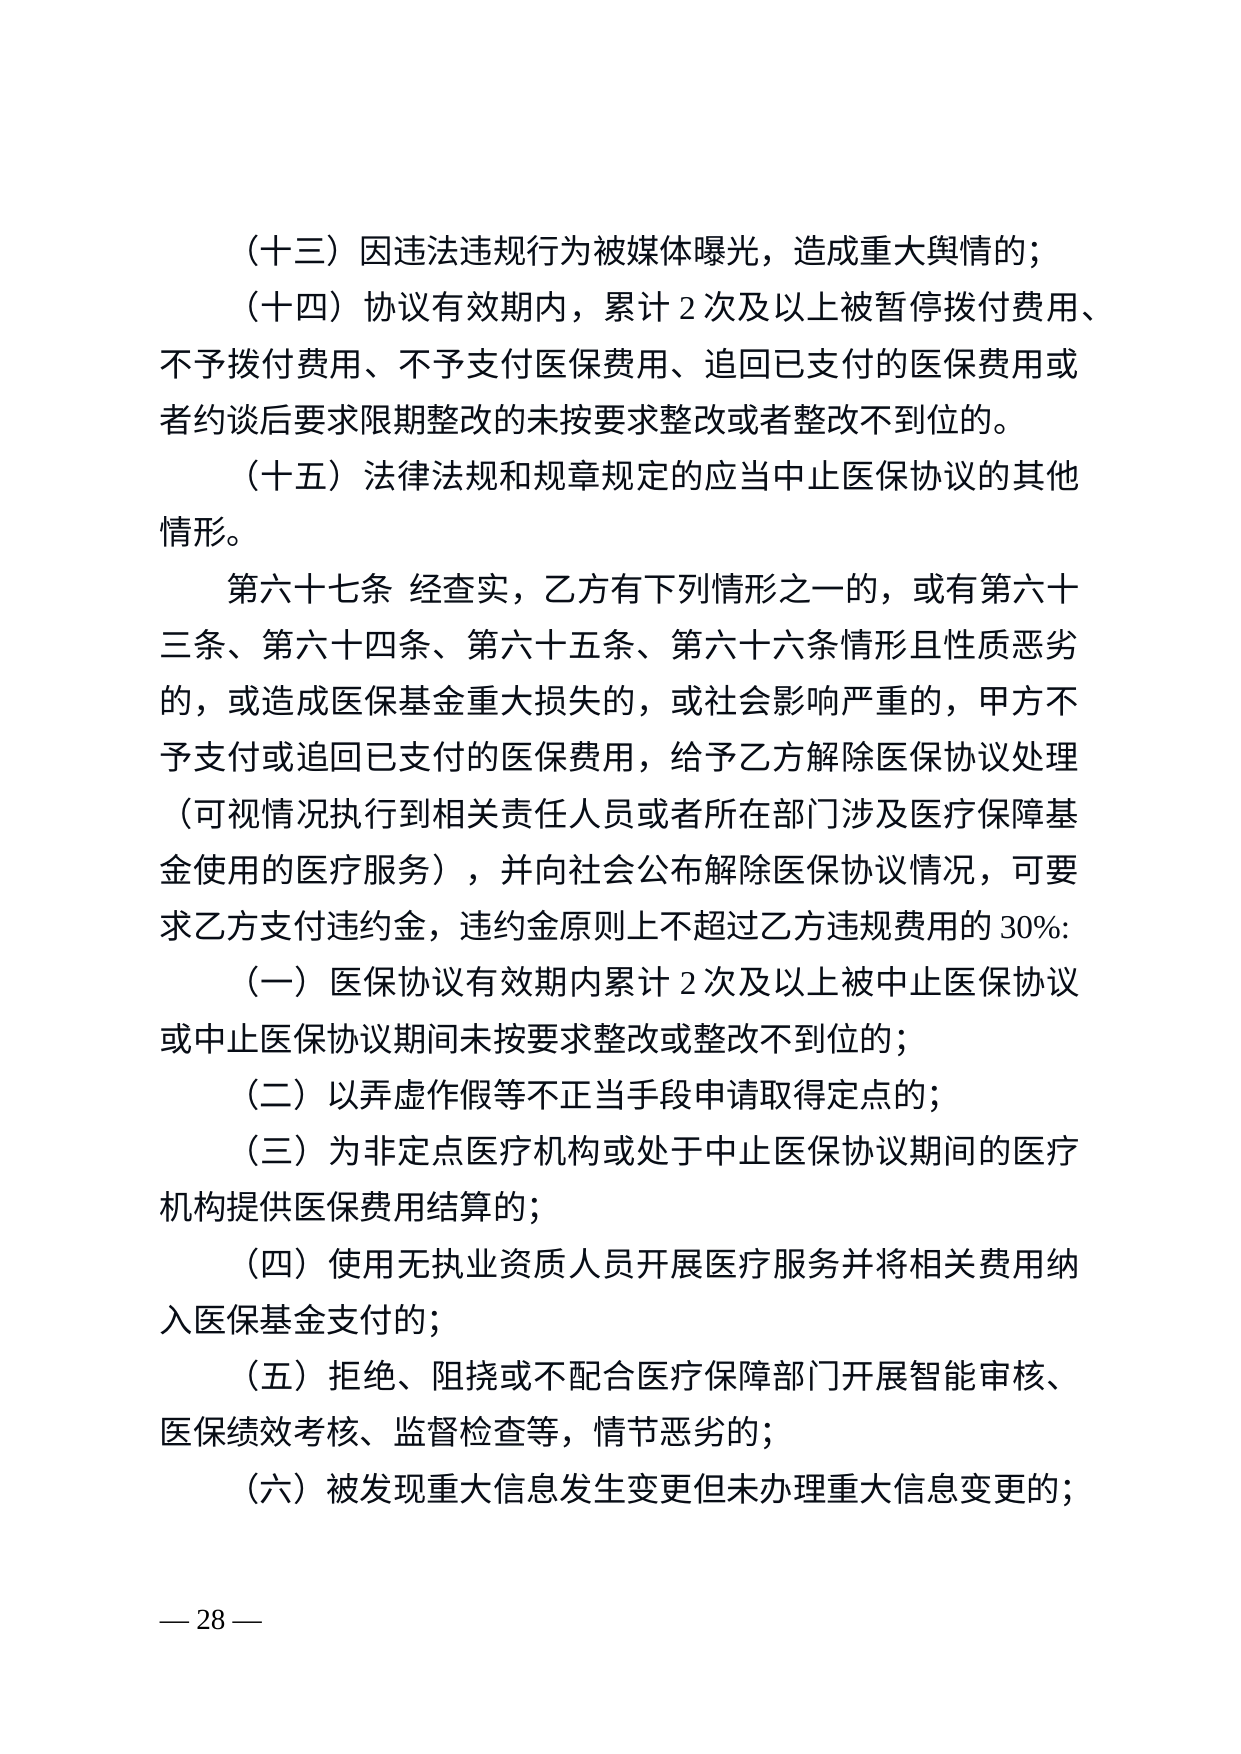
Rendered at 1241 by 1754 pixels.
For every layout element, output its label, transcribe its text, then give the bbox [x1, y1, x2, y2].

text （四）使用无执业资质人员开展医疗服务并将相关费用纳入医保基金支付的； [159, 1231, 1081, 1343]
text （十四）协议有效期内，累计2次及以上被暂停拨付费用、不予拨付费用、不予支付医保费用、追回已支付的医保费用或者约谈后要求限期整改的未按要求整改或者整改不到位的。 [159, 275, 1081, 443]
text （十三）因违法违规行为被媒体曝光，造成重大舆情的； [159, 218, 1081, 275]
text （一）医保协议有效期内累计2次及以上被中止医保协议或中止医保协议期间未按要求整改或整改不到位的； [159, 950, 1081, 1062]
text （二）以弄虚作假等不正当手段申请取得定点的； [159, 1062, 1081, 1118]
text （三）为非定点医疗机构或处于中止医保协议期间的医疗机构提供医保费用结算的； [159, 1118, 1081, 1231]
text 第六十七条 经查实，乙方有下列情形之一的，或有第六十三条、第六十四条、第六十五条、第六十六条情形且性质恶劣的，或造成医保基金重大损失的，或社会影响严重的，甲方不予支付或追回已支付的医保费用，给予乙方解除医保协议处理（可视情况执行到相关责任人员或者所在部门涉及医疗保障基金使用的医疗服务），并向社会公布解除医保协议情况，可要求乙方支付违约金，违约金原则上不超过乙方违规费用的30%: [159, 556, 1081, 950]
text （六）被发现重大信息发生变更但未办理重大信息变更的； [159, 1456, 1081, 1512]
text （十五）法律法规和规章规定的应当中止医保协议的其他情形。 [159, 443, 1081, 556]
text （五）拒绝、阻挠或不配合医疗保障部门开展智能审核、医保绩效考核、监督检查等，情节恶劣的； [159, 1343, 1081, 1456]
